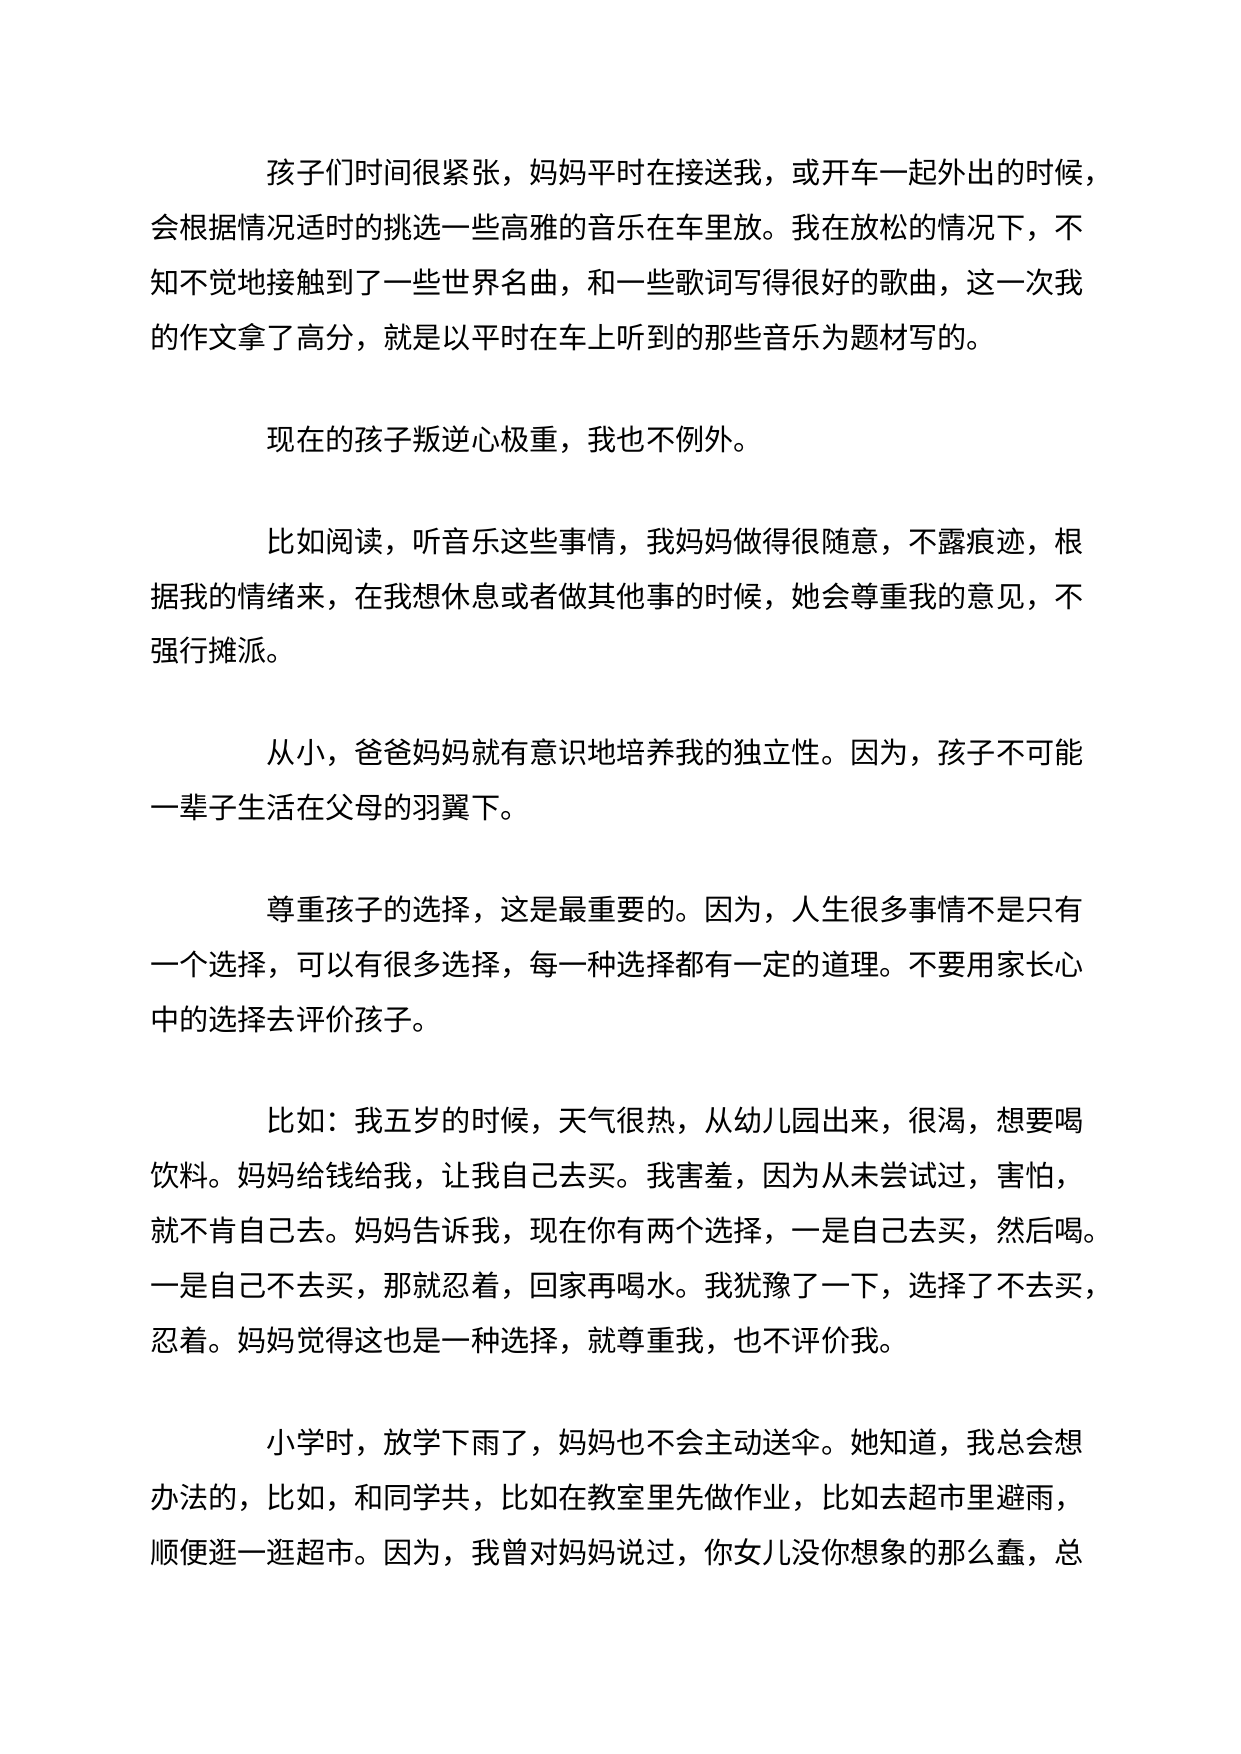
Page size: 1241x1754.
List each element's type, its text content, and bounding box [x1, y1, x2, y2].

text 现在的孩子叛逆心极重，我也不例外。 [150, 416, 1090, 459]
text 孩子们时间很紧张，妈妈平时在接送我，或开车一起外出的时候，会根据情况适时的挑选一些高雅的音乐在车里放。我在放松的情况下，不知不觉地接触到了一些世界名曲，和一些歌词写得很好的歌曲，这一次我的作文拿了高分，就是以平时在车上听到的那些音乐为题材写的。 [150, 150, 1090, 357]
text 从小，爸爸妈妈就有意识地培养我的独立性。因为，孩子不可能一辈子生活在父母的羽翼下。 [150, 730, 1090, 827]
text 比如：我五岁的时候，天气很热，从幼儿园出来，很渴，想要喝饮料。妈妈给钱给我，让我自己去买。我害羞，因为从未尝试过，害怕，就不肯自己去。妈妈告诉我，现在你有两个选择，一是自己去买，然后喝。一是自己不去买，那就忍着，回家再喝水。我犹豫了一下，选择了不去买，忍着。妈妈觉得这也是一种选择，就尊重我，也不评价我。 [150, 1098, 1090, 1360]
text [150, 1419, 1090, 1571]
text 比如阅读，听音乐这些事情，我妈妈做得很随意，不露痕迹，根据我的情绪来，在我想休息或者做其他事的时候，她会尊重我的意见，不强行摊派。 [150, 518, 1090, 670]
text 尊重孩子的选择，这是最重要的。因为，人生很多事情不是只有一个选择，可以有很多选择，每一种选择都有一定的道理。不要用家长心中的选择去评价孩子。 [150, 886, 1090, 1038]
